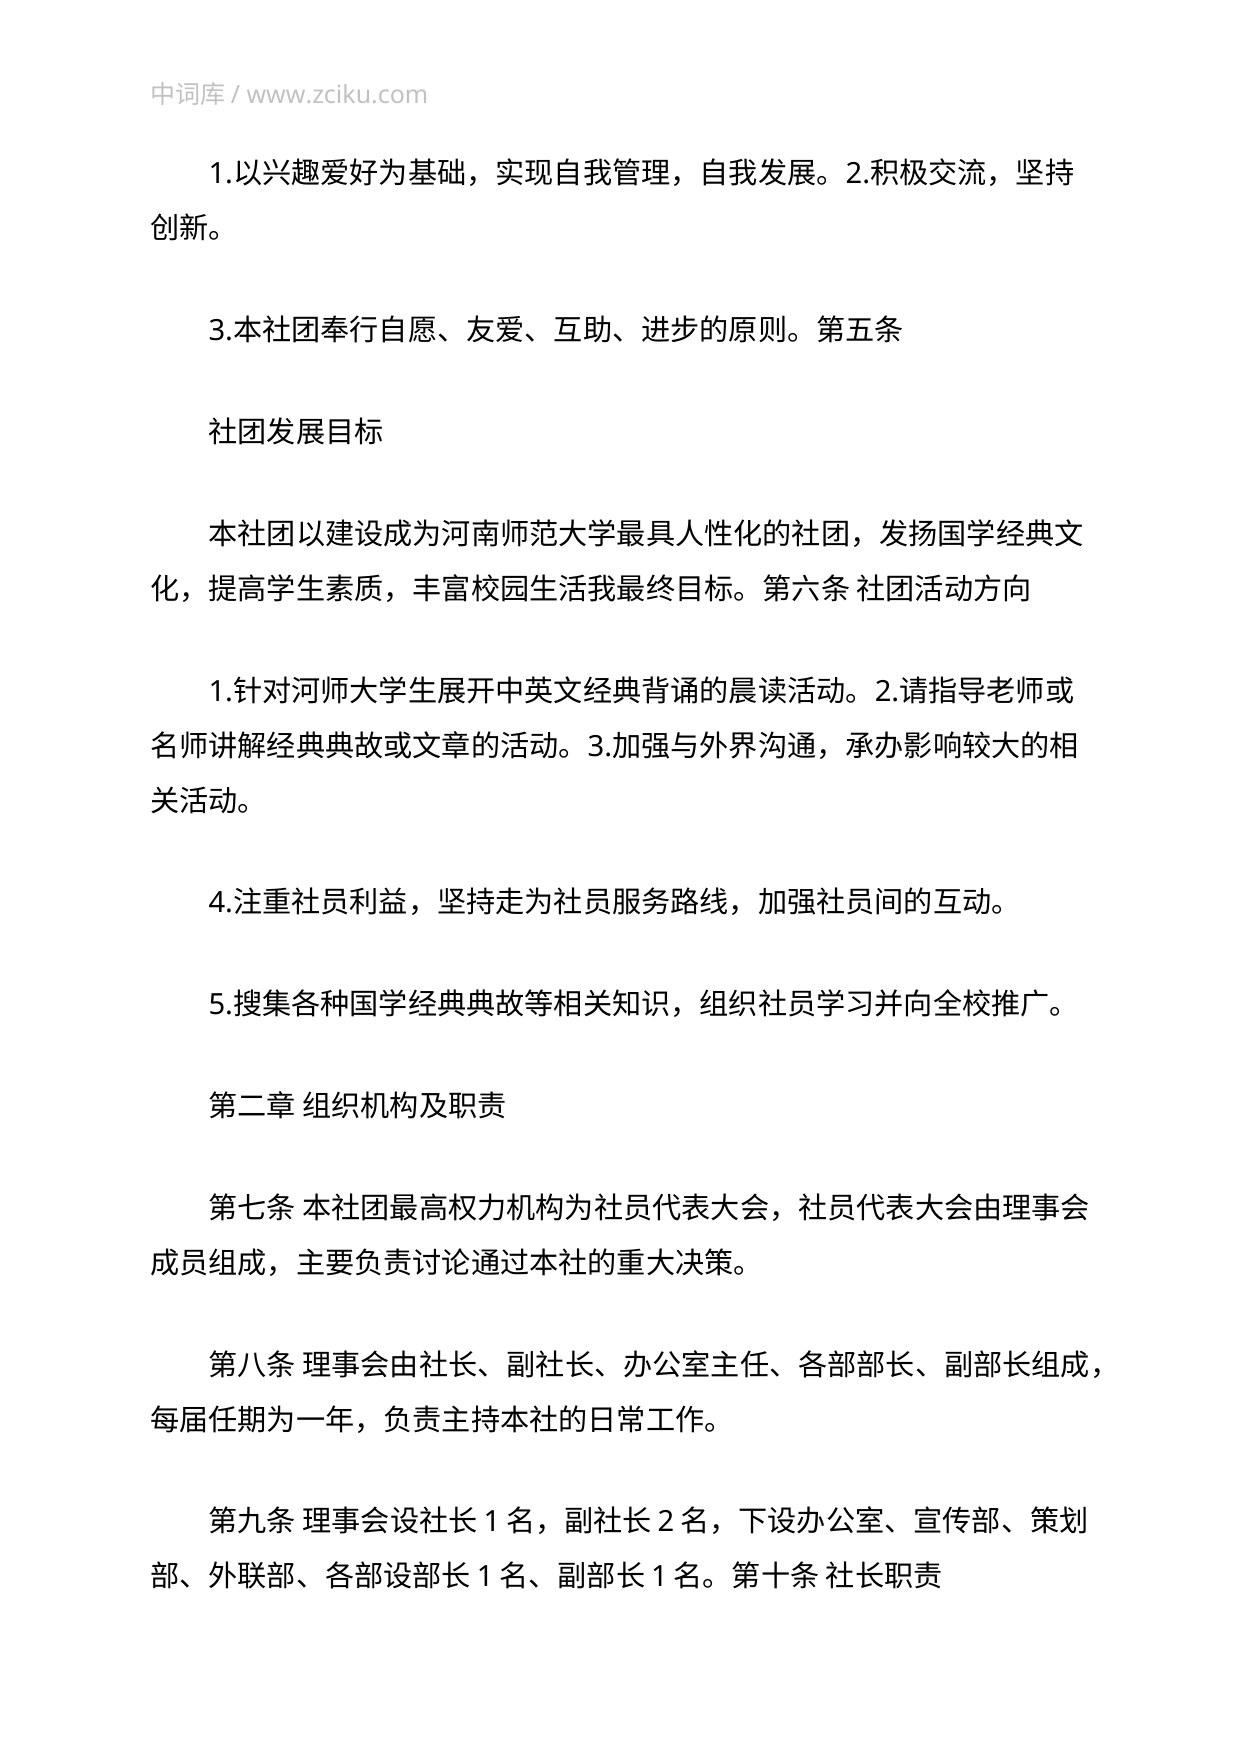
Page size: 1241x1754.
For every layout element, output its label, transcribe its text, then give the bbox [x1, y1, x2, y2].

text 5.搜集各种国学经典典故等相关知识，组织社员学习并向全校推广。 [150, 981, 1090, 1023]
text 社团发展目标 [150, 409, 1090, 451]
text 1.针对河师大学生展开中英文经典背诵的晨读活动。2.请指导老师或名师讲解经典典故或文章的活动。3.加强与外界沟通，承办影响较大的相关活动。 [150, 667, 1090, 819]
text 3.本社团奉行自愿、友爱、互助、进步的原则。第五条 [150, 307, 1090, 349]
text 第二章 组织机构及职责 [150, 1083, 1090, 1125]
text 第七条 本社团最高权力机构为社员代表大会，社员代表大会由理事会成员组成，主要负责讨论通过本社的重大决策。 [150, 1185, 1090, 1282]
text 1.以兴趣爱好为基础，实现自我管理，自我发展。2.积极交流，坚持创新。 [150, 150, 1090, 247]
text 第八条 理事会由社长、副社长、办公室主任、各部部长、副部长组成，每届任期为一年，负责主持本社的日常工作。 [150, 1341, 1090, 1438]
text 第九条 理事会设社长1名，副社长2名，下设办公室、宣传部、策划部、外联部、各部设部长1名、副部长1名。第十条 社长职责 [150, 1498, 1090, 1595]
text 本社团以建设成为河南师范大学最具人性化的社团，发扬国学经典文化，提高学生素质，丰富校园生活我最终目标。第六条 社团活动方向 [150, 511, 1090, 608]
text 4.注重社员利益，坚持走为社员服务路线，加强社员间的互动。 [150, 879, 1090, 921]
